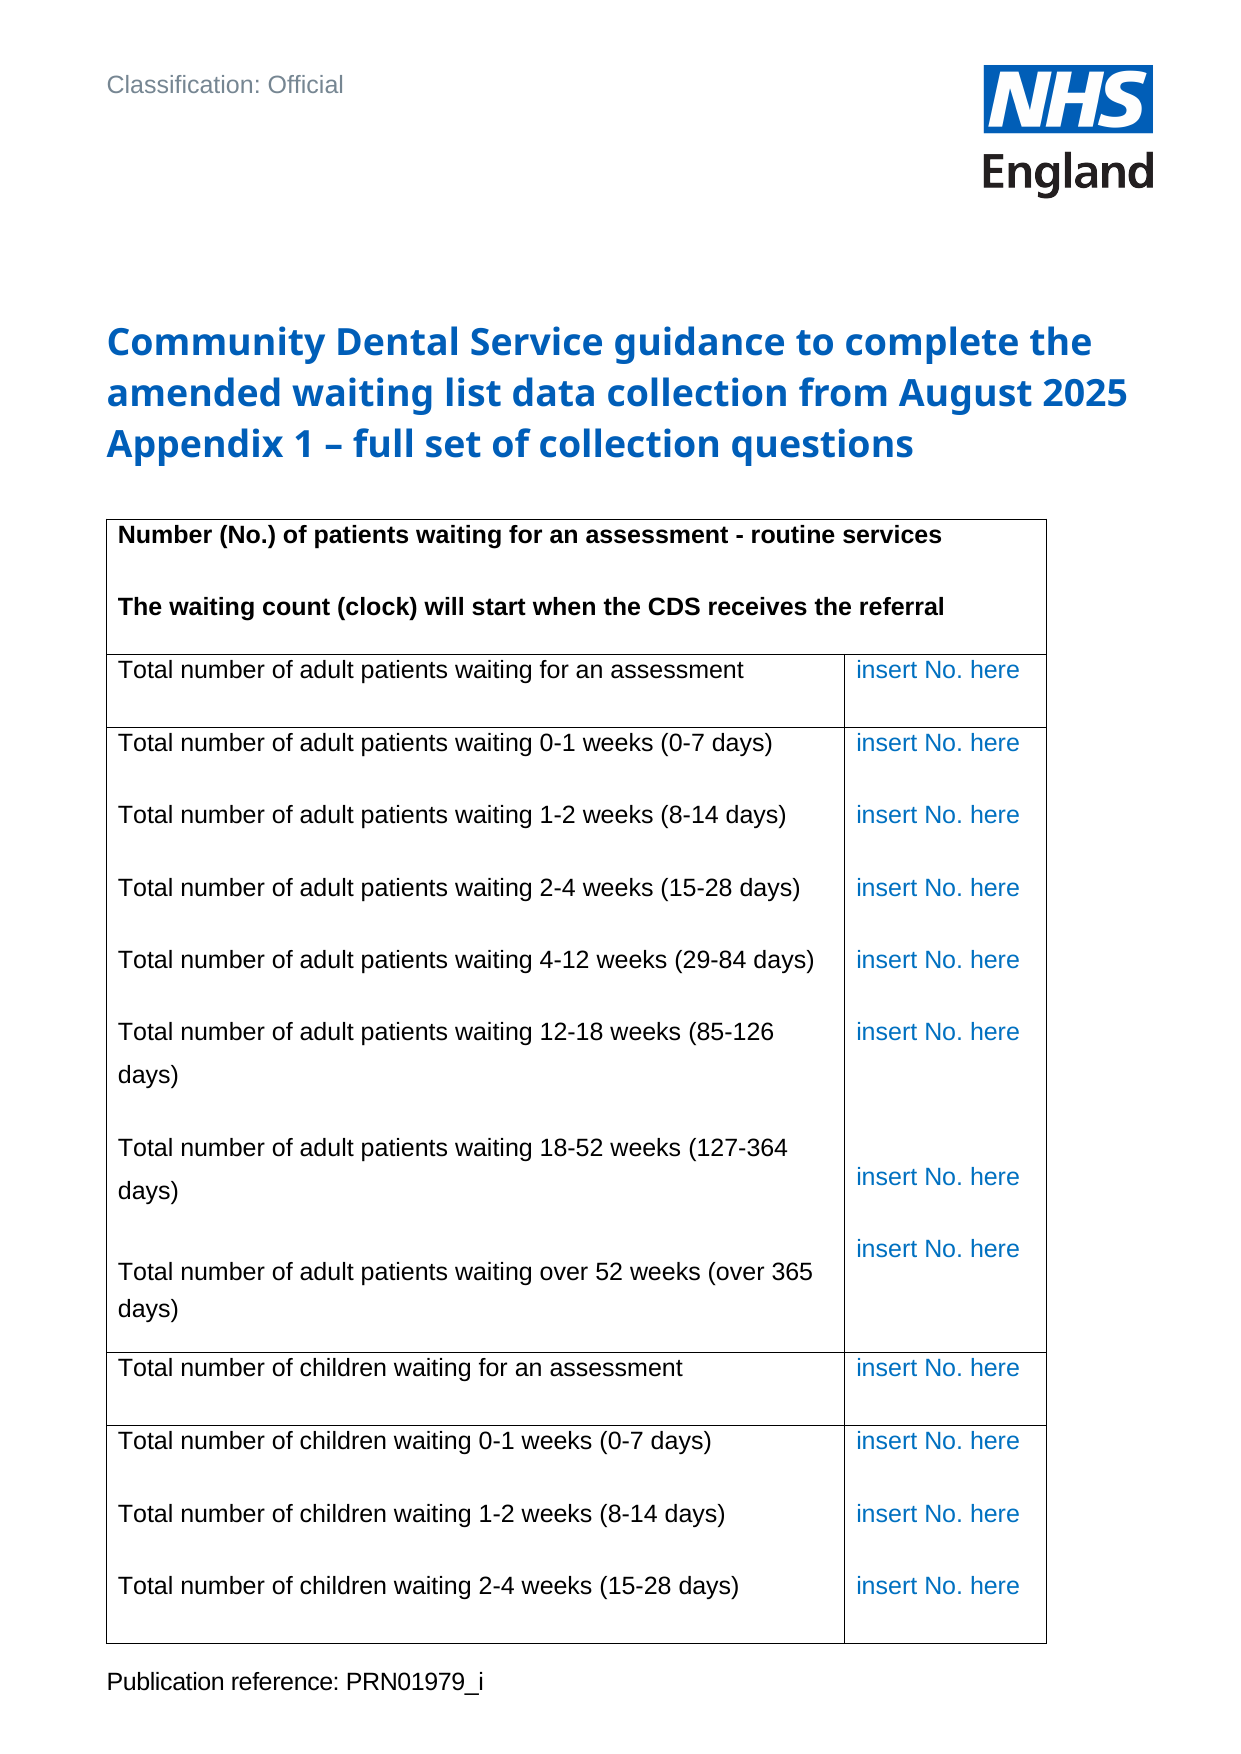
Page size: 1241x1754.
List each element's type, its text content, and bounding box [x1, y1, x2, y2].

table_cell Total number of adult patients waiting for an assessment [107, 655, 844, 727]
table_cell insert No. here [845, 1353, 1046, 1425]
table_cell Total number of children waiting for an assessment [107, 1353, 844, 1425]
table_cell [845, 1426, 1046, 1643]
picture [979, 60, 1159, 203]
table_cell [107, 1426, 844, 1643]
table_cell insert No. here [845, 655, 1046, 727]
table_cell insert No. here insert No. here insert No. here insert No. here insert No. here insert No. here insert No. here [845, 728, 1046, 1352]
table_header Number (No.) of patients waiting for an assessment - routine services The waiting count (clock) will start when the CDS receives the referral [107, 520, 1046, 654]
table_cell Total number of adult patients waiting 0-1 weeks (0-7 days) Total number of adult patients waiting 1-2 weeks (8-14 days) Total number of adult patients waiting 2-4 weeks (15-28 days) Total number of adult patients waiting 4-12 weeks (29-84 days) Total number of adult patients waiting 12-18 weeks (85-126 days) Total number of adult patients waiting 18-52 weeks (127-364 days) Total number of adult patients waiting over 52 weeks (over 365 days) [107, 728, 844, 1352]
subtitle Community Dental Service guidance to complete the amended waiting list data collection from August 2025 Appendix 1 – full set of collection questions [106, 315, 1134, 468]
